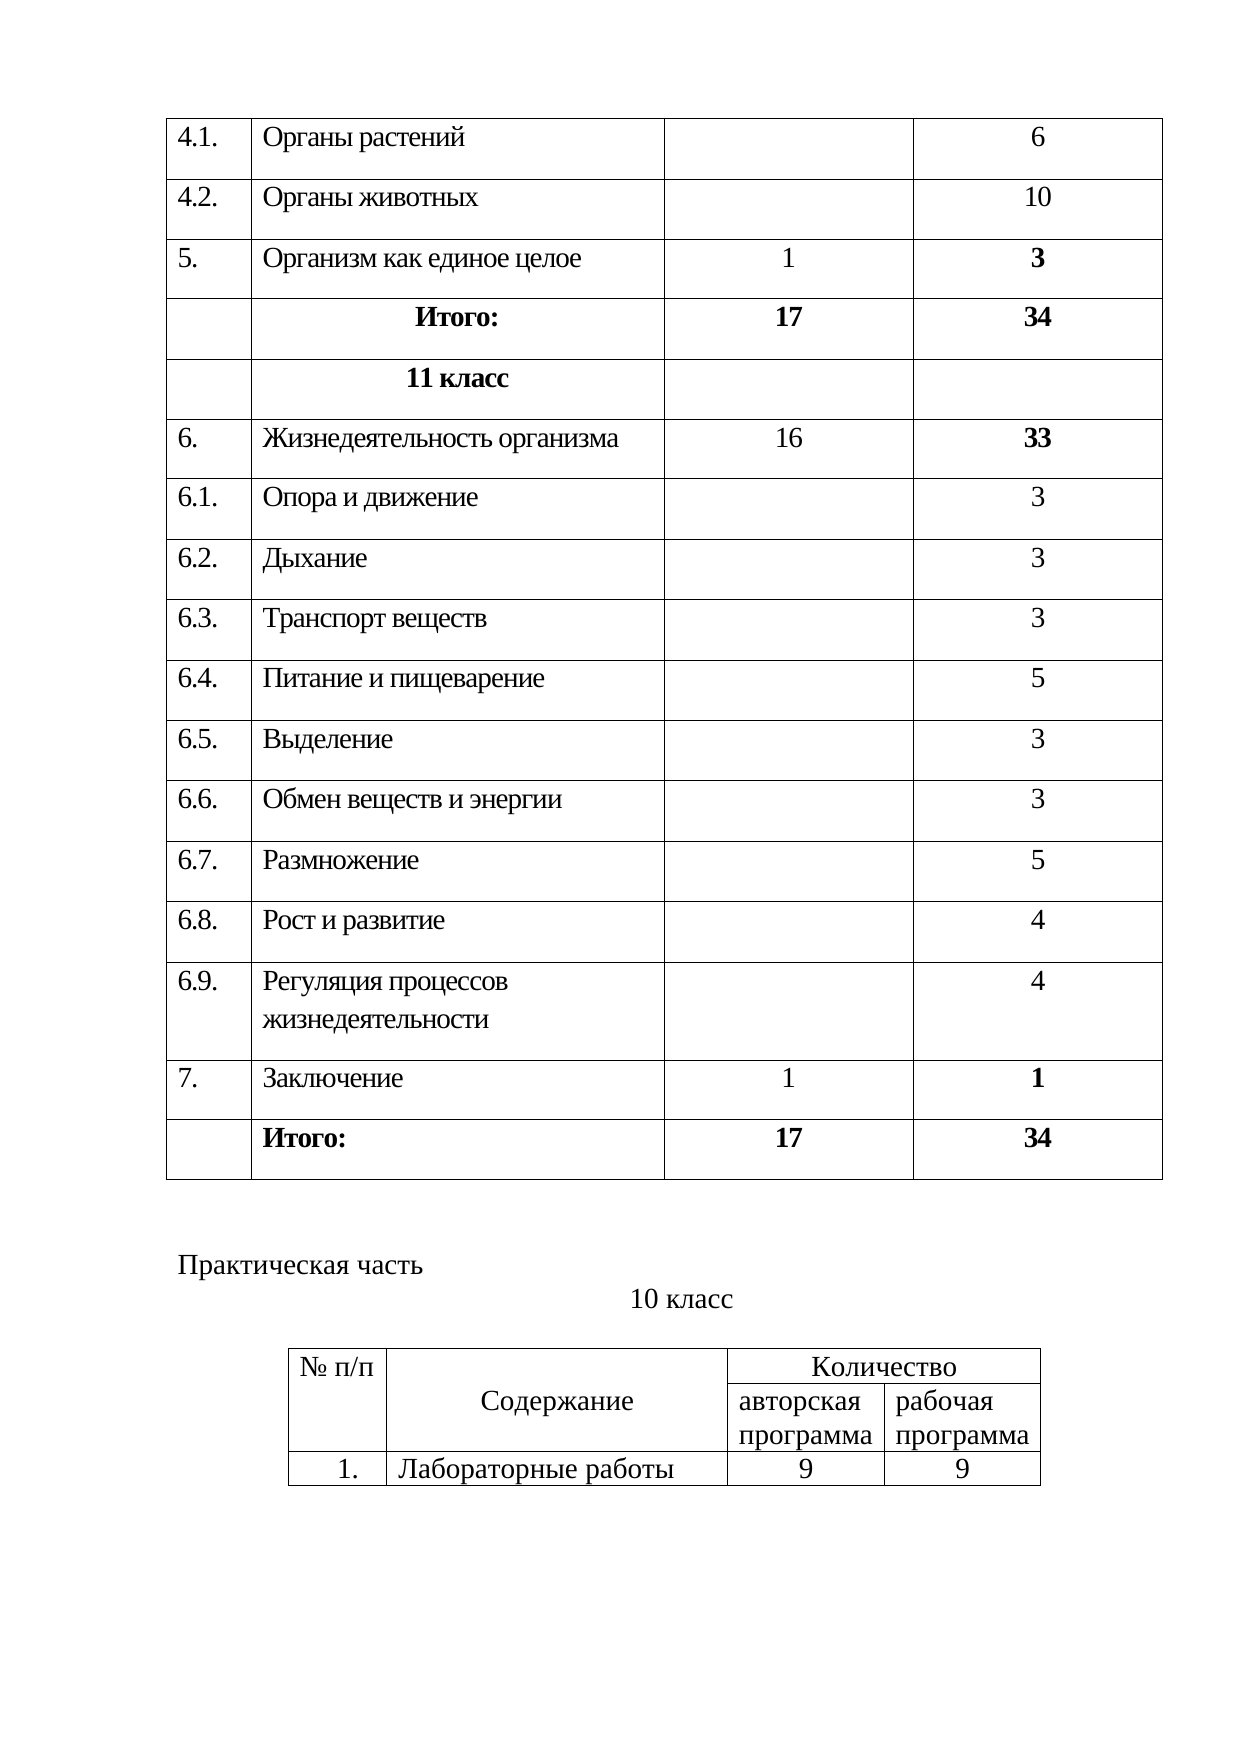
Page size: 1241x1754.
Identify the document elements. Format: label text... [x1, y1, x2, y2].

table_cell [665, 540, 913, 599]
table_cell 3 [914, 721, 1162, 780]
table_cell 1 [914, 1061, 1162, 1119]
table_cell 9 [728, 1452, 884, 1485]
table_cell 6.6. [167, 781, 251, 841]
table_cell Транспорт веществ [252, 600, 664, 659]
table_header № п/п [289, 1349, 386, 1451]
table_cell [665, 963, 913, 1059]
table_cell [665, 721, 913, 780]
table_cell Заключение [252, 1061, 664, 1119]
table_cell Лабораторные работы [387, 1452, 727, 1485]
table_cell Органы растений [252, 119, 664, 178]
table_cell 3 [914, 600, 1162, 659]
table_cell Регуляция процессов жизнедеятельности [252, 963, 664, 1059]
table_cell Дыхание [252, 540, 664, 599]
table_cell 6.4. [167, 661, 251, 720]
table_cell Жизнедеятельность организма [252, 420, 664, 478]
table_cell [665, 479, 913, 539]
table_cell 4 [914, 902, 1162, 962]
table_cell 6.8. [167, 902, 251, 962]
table_cell 6.1. [167, 479, 251, 539]
table_cell [665, 842, 913, 901]
table_cell 5 [914, 842, 1162, 901]
table_cell 5. [167, 240, 251, 298]
table_cell Итого: [252, 1120, 664, 1179]
table_cell 4.1. [167, 119, 251, 178]
table_cell 6.2. [167, 540, 251, 599]
table_cell Питание и пищеварение [252, 661, 664, 720]
table_cell [665, 600, 913, 659]
table_cell 6.5. [167, 721, 251, 780]
table_cell Размножение [252, 842, 664, 901]
table_cell 7. [167, 1061, 251, 1119]
table_header Количество [728, 1349, 1040, 1382]
table_cell Опора и движение [252, 479, 664, 539]
table_cell рабочая программа [885, 1384, 1040, 1451]
table_cell [167, 360, 251, 419]
table_cell 3 [914, 540, 1162, 599]
table_cell 10 [914, 180, 1162, 239]
table_cell 6.7. [167, 842, 251, 901]
table_cell 33 [914, 420, 1162, 478]
table_cell Итого: [252, 299, 664, 359]
table_cell 34 [914, 299, 1162, 359]
table_cell Выделение [252, 721, 664, 780]
table_cell Рост и развитие [252, 902, 664, 962]
table_cell 6. [167, 420, 251, 478]
table_cell 3 [914, 479, 1162, 539]
table_cell 3 [914, 781, 1162, 841]
table_cell 17 [665, 299, 913, 359]
table_cell [665, 661, 913, 720]
table_cell 17 [665, 1120, 913, 1179]
table_cell 34 [914, 1120, 1162, 1179]
table_cell 3 [914, 240, 1162, 298]
table_cell 1 [665, 240, 913, 298]
table_cell 6 [914, 119, 1162, 178]
table_cell [665, 119, 913, 178]
table_cell 6.3. [167, 600, 251, 659]
table_cell [167, 299, 251, 359]
table_cell авторская программа [728, 1384, 884, 1451]
text 10 класс [177, 1281, 1152, 1314]
table_cell 16 [665, 420, 913, 478]
text Практическая часть [177, 1247, 1152, 1281]
table_cell 9 [885, 1452, 1040, 1485]
table_cell [167, 1120, 251, 1179]
table_cell 11 класс [252, 360, 664, 419]
table_cell 6.9. [167, 963, 251, 1059]
table_cell [665, 902, 913, 962]
table_cell [665, 781, 913, 841]
table_cell 1 [665, 1061, 913, 1119]
table_cell Органы животных [252, 180, 664, 239]
table_cell [914, 360, 1162, 419]
table_cell [665, 360, 913, 419]
table_cell [665, 180, 913, 239]
table_cell 5 [914, 661, 1162, 720]
table_cell 4 [914, 963, 1162, 1059]
table_cell 4.2. [167, 180, 251, 239]
table_header Содержание [387, 1349, 727, 1451]
table_cell [289, 1452, 386, 1485]
table_cell Организм как единое целое [252, 240, 664, 298]
table_cell Обмен веществ и энергии [252, 781, 664, 841]
